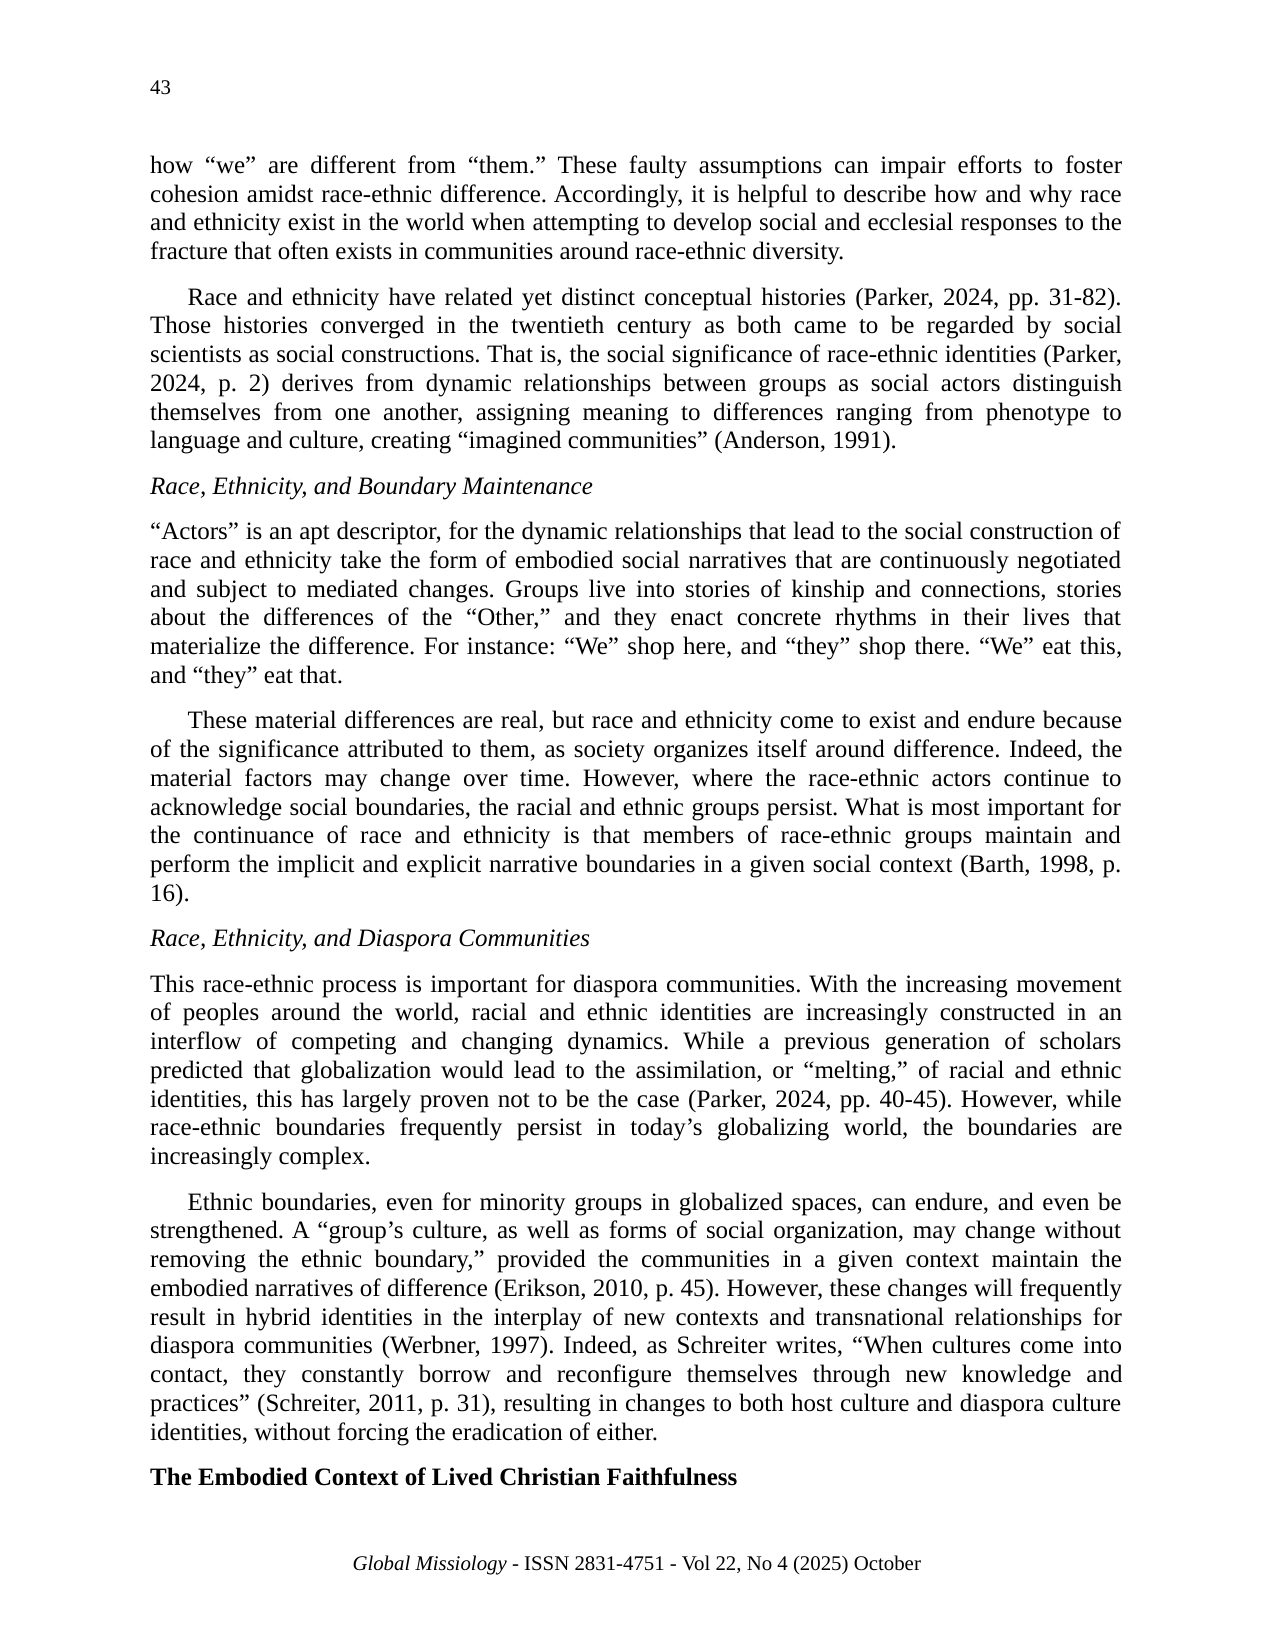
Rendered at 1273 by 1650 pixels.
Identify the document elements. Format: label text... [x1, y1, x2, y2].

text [150, 150, 1123, 265]
text “Actors” is an apt descriptor, for the dynamic relationships that lead to the social construction of race and ethnicity take the form of embodied social narratives that are continuously negotiated and subject to mediated changes. Groups live into stories of kinship and connections, stories about the differences of the “Other,” and they enact concrete rhythms in their lives that materialize the difference. For instance: “We” shop here, and “they” shop there. “We” eat this, and “they” eat that. [150, 516, 1123, 689]
subtitle Race, Ethnicity, and Boundary Maintenance [150, 471, 1123, 499]
text These material differences are real, but race and ethnicity come to exist and endure because of the significance attributed to them, as society organizes itself around difference. Indeed, the material factors may change over time. However, where the race-ethnic actors continue to acknowledge social boundaries, the racial and ethnic groups persist. What is most important for the continuance of race and ethnicity is that members of race-ethnic groups maintain and perform the implicit and explicit narrative boundaries in a given social context (Barth, 1998, p. 16). [150, 705, 1123, 907]
text Ethnic boundaries, even for minority groups in globalized spaces, can endure, and even be strengthened. A “group’s culture, as well as forms of social organization, may change without removing the ethnic boundary,” provided the communities in a given context maintain the embodied narratives of difference (Erikson, 2010, p. 45). However, these changes will frequently result in hybrid identities in the interplay of new contexts and transnational relationships for diaspora communities (Werbner, 1997). Indeed, as Schreiter writes, “When cultures come into contact, they constantly borrow and reconfigure themselves through new knowledge and practices” (Schreiter, 2011, p. 31), resulting in changes to both host culture and diaspora culture identities, without forcing the eradication of either. [150, 1187, 1123, 1445]
text Race and ethnicity have related yet distinct conceptual histories (Parker, 2024, pp. 31-82). Those histories converged in the twentieth century as both came to be regarded by social scientists as social constructions. That is, the social significance of race-ethnic identities (Parker, 2024, p. 2) derives from dynamic relationships between groups as social actors distinguish themselves from one another, assigning meaning to differences ranging from phenotype to language and culture, creating “imagined communities” (Anderson, 1991). [150, 282, 1123, 454]
subtitle The Embodied Context of Lived Christian Faithfulness [150, 1462, 1123, 1491]
subtitle Race, Ethnicity, and Diaspora Communities [150, 923, 1123, 952]
text This race-ethnic process is important for diaspora communities. With the increasing movement of peoples around the world, racial and ethnic identities are increasingly constructed in an interflow of competing and changing dynamics. While a previous generation of scholars predicted that globalization would lead to the assimilation, or “melting,” of racial and ethnic identities, this has largely proven not to be the case (Parker, 2024, pp. 40-45). However, while race-ethnic boundaries frequently persist in today’s globalizing world, the boundaries are increasingly complex. [150, 969, 1123, 1170]
